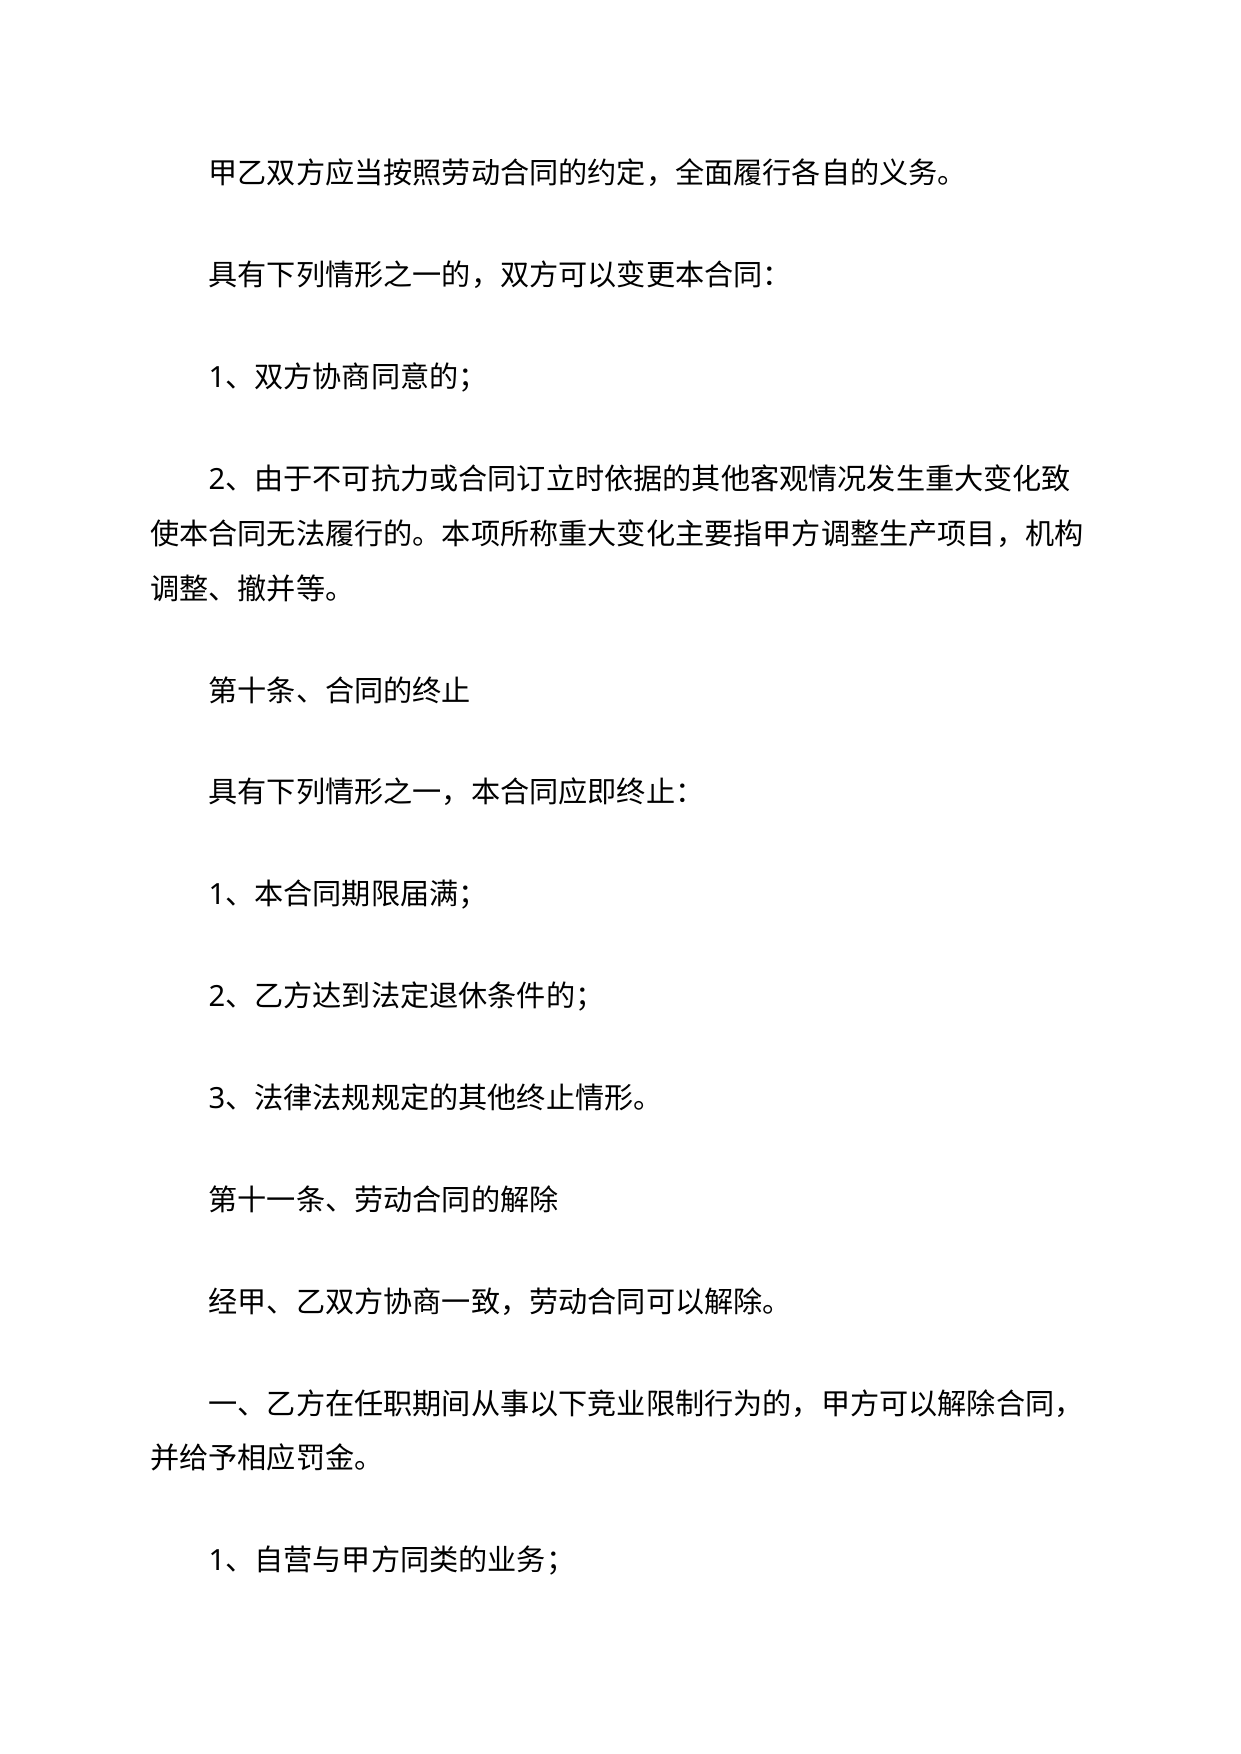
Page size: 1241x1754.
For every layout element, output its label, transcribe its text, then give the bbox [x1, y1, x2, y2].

text 一、乙方在任职期间从事以下竞业限制行为的，甲方可以解除合同，并给予相应罚金。 [150, 1380, 1090, 1477]
text 1、本合同期限届满； [150, 871, 1090, 913]
text 2、由于不可抗力或合同订立时依据的其他客观情况发生重大变化致使本合同无法履行的。本项所称重大变化主要指甲方调整生产项目，机构调整、撤并等。 [150, 456, 1090, 608]
text 甲乙双方应当按照劳动合同的约定，全面履行各自的义务。 [150, 150, 1090, 192]
text 1、自营与甲方同类的业务； [150, 1537, 1090, 1579]
text 具有下列情形之一，本合同应即终止： [150, 769, 1090, 811]
text 3、法律法规规定的其他终止情形。 [150, 1075, 1090, 1117]
text 第十条、合同的终止 [150, 667, 1090, 709]
text 经甲、乙双方协商一致，劳动合同可以解除。 [150, 1278, 1090, 1321]
text 1、双方协商同意的； [150, 353, 1090, 396]
text 具有下列情形之一的，双方可以变更本合同： [150, 252, 1090, 294]
text 2、乙方达到法定退休条件的； [150, 973, 1090, 1015]
text 第十一条、劳动合同的解除 [150, 1177, 1090, 1219]
